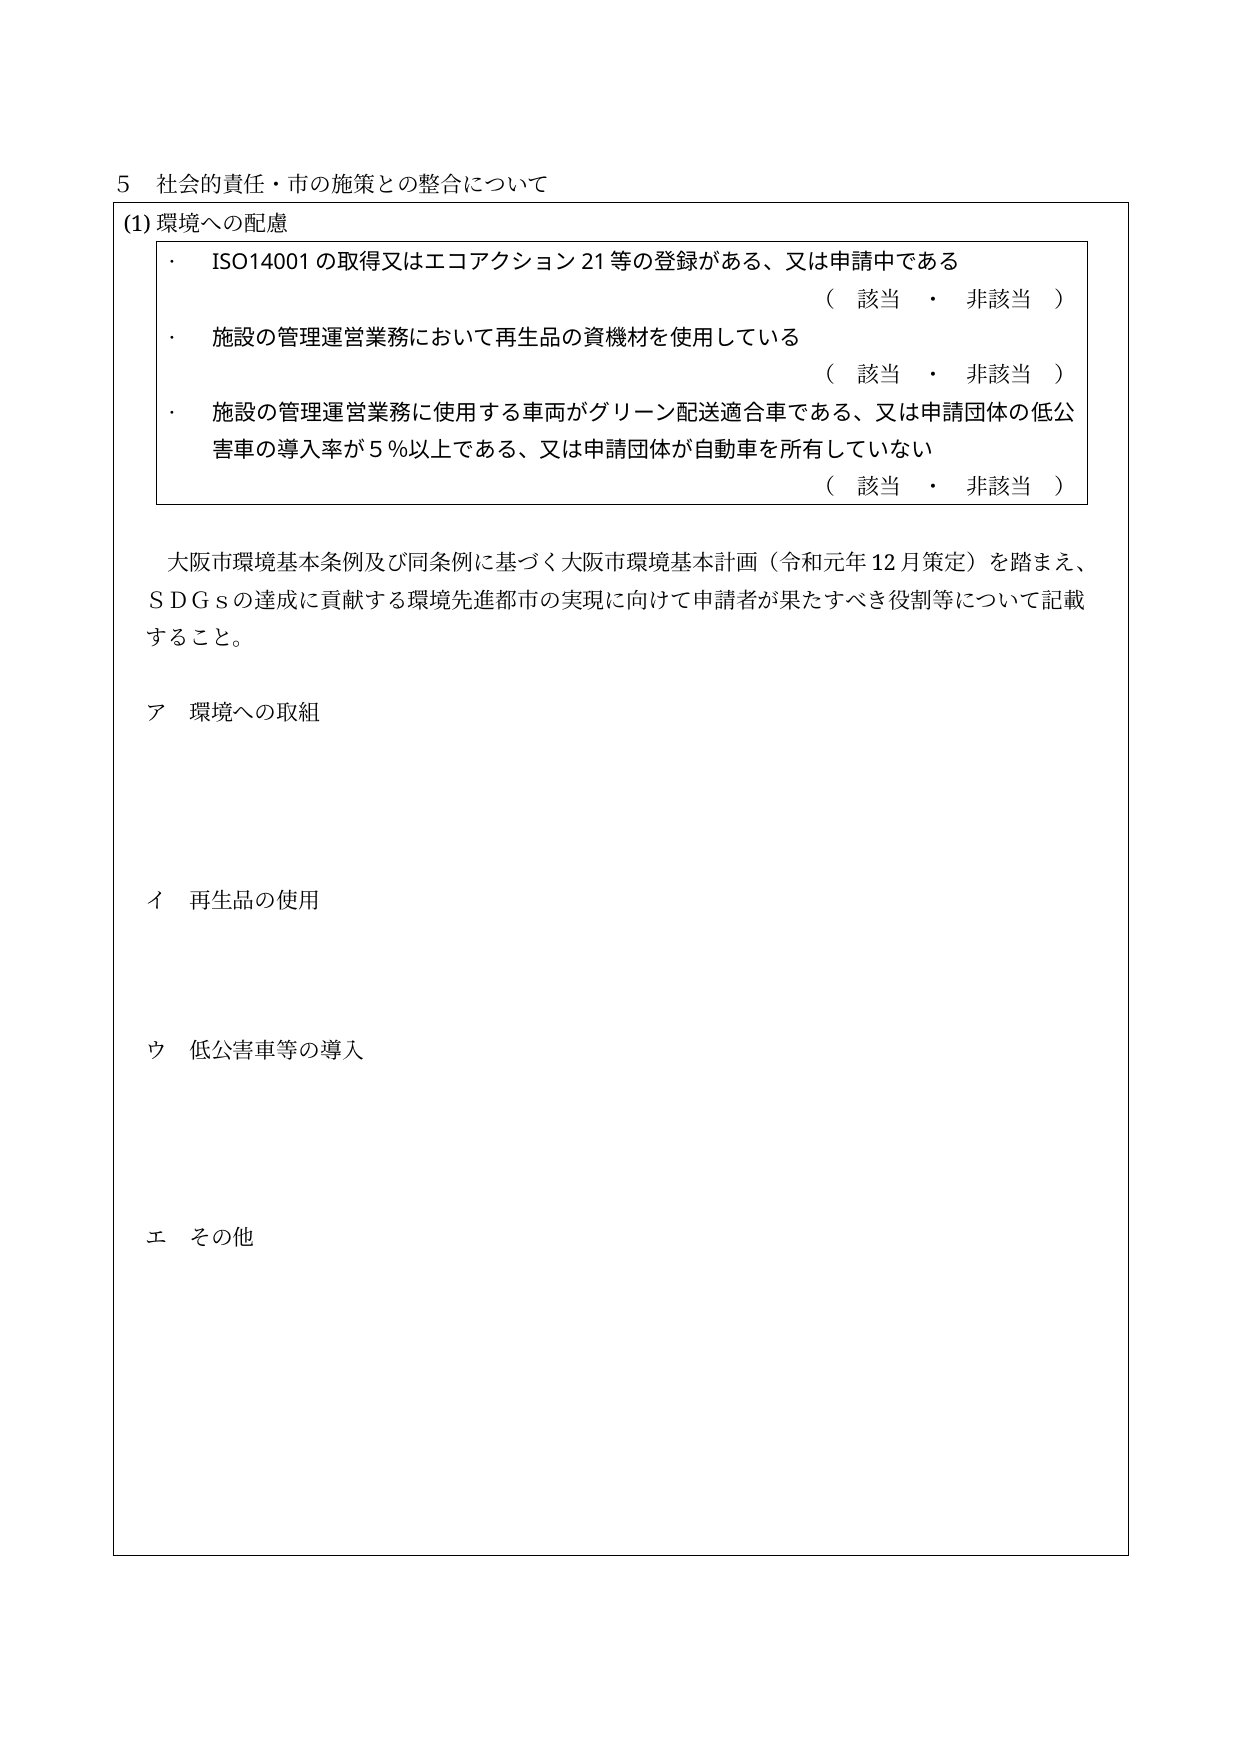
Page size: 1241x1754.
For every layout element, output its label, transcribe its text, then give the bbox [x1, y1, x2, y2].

text ５ 社会的責任・市の施策との整合について [112, 164, 1128, 202]
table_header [114, 203, 1128, 1555]
